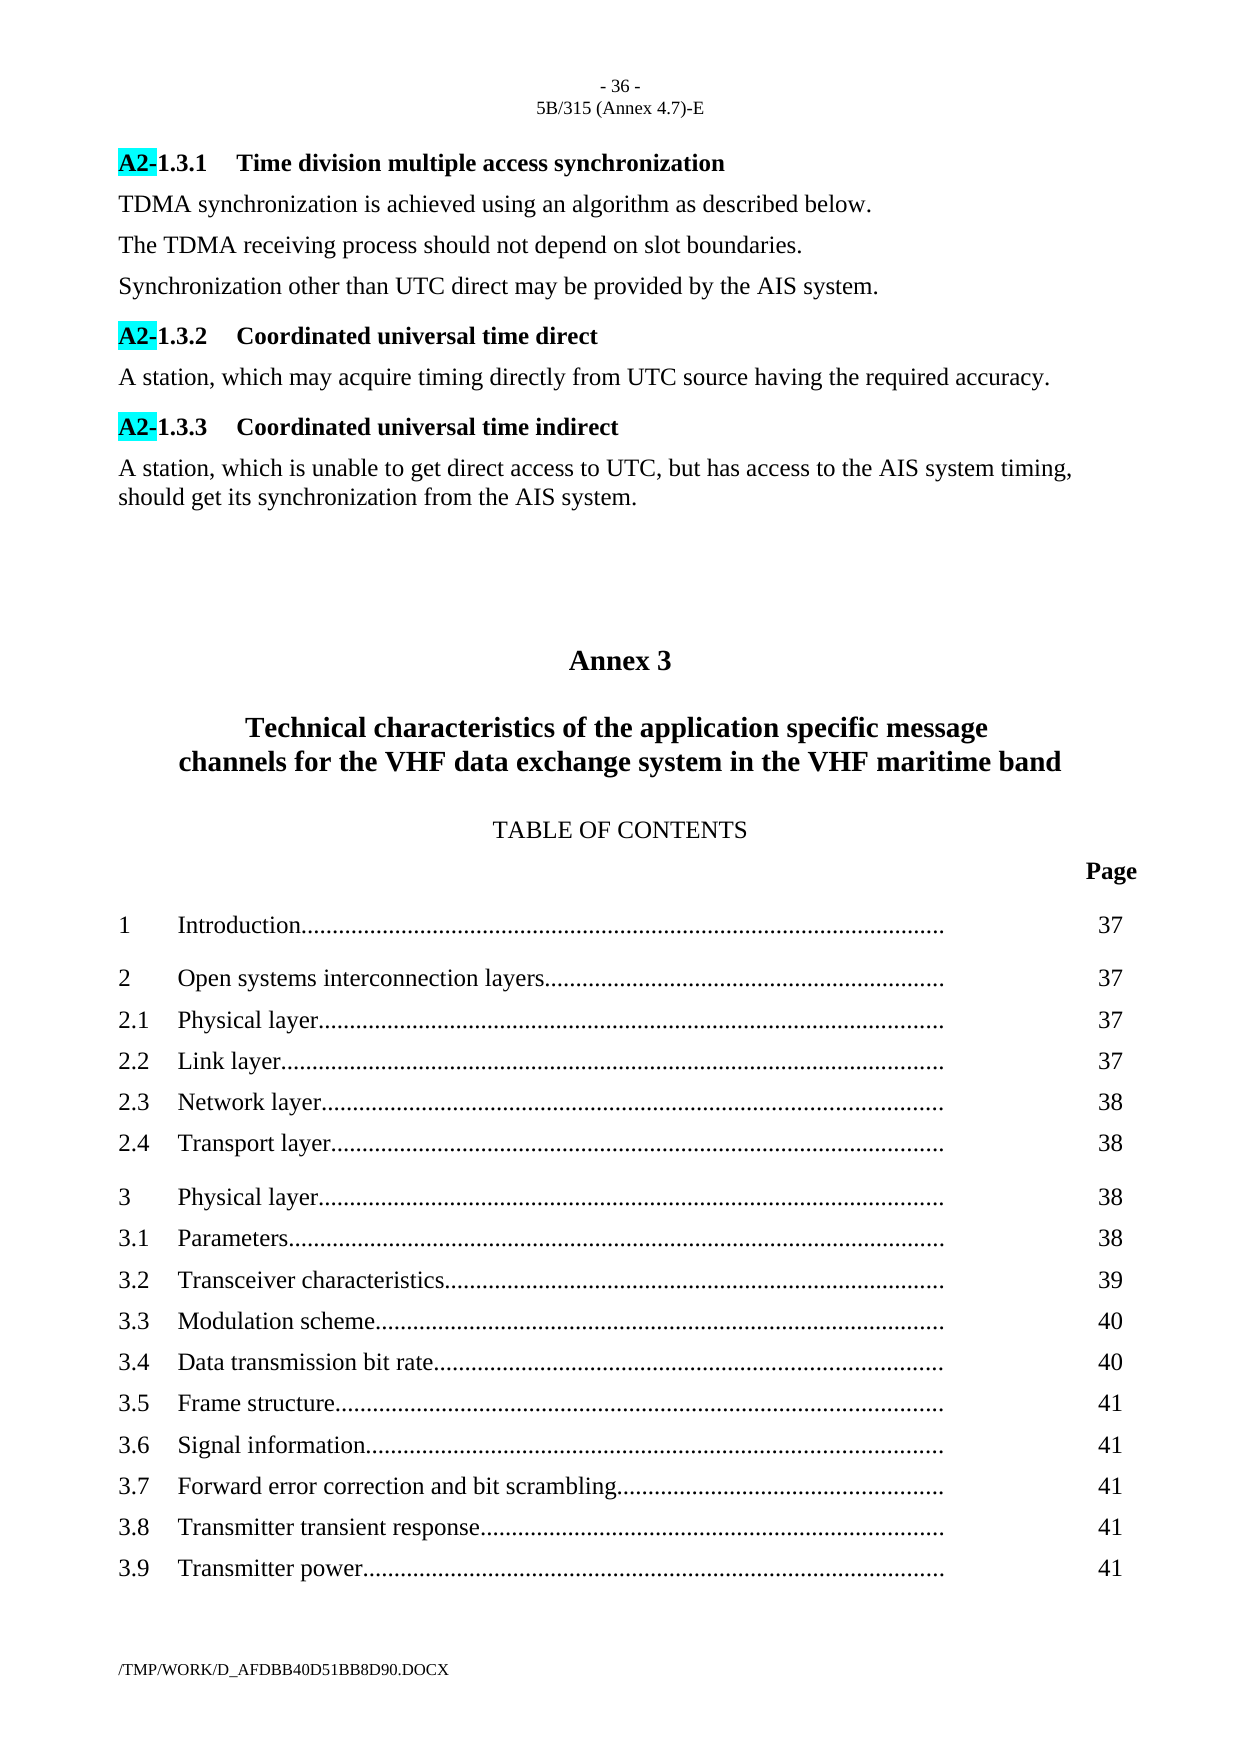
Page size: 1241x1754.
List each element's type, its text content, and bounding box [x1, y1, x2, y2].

text 3.4 Data transmission bit rate 40 [118, 1347, 1122, 1376]
text A station, which is unable to get direct access to UTC, but has access to the AIS system timing, should get its synchronization from the AIS system. [118, 453, 1122, 511]
text 2.3 Network layer 38 [118, 1087, 1122, 1116]
text 2.4 Transport layer 38 [118, 1128, 1122, 1157]
text Synchronization other than UTC direct may be provided by the AIS system. [118, 271, 1122, 300]
text The TDMA receiving process should not depend on slot boundaries. [118, 230, 1122, 259]
text Page [118, 856, 1122, 885]
text 3.9 Transmitter power 41 [118, 1553, 1122, 1582]
text TDMA synchronization is achieved using an algorithm as described below. [118, 189, 1122, 218]
text A station, which may acquire timing directly from UTC source having the required accuracy. [118, 362, 1122, 391]
title Annex 3 Technical characteristics of the application specific message channels for the VHF data exchange system in the VHF maritime band [118, 643, 1122, 777]
text 3.3 Modulation scheme 40 [118, 1306, 1122, 1335]
subtitle 1.3.1 Time division multiple access synchronization [157, 148, 1122, 176]
text 3.1 Parameters 38 [118, 1223, 1122, 1252]
text 2.1 Physical layer 37 [118, 1005, 1122, 1033]
text 1 Introduction 37 [118, 910, 1122, 938]
text 3.7 Forward error correction and bit scrambling 41 [118, 1471, 1122, 1500]
text 3 Physical layer 38 [118, 1182, 1122, 1211]
text TABLE OF CONTENTS [118, 815, 1122, 843]
subtitle 1.3.3 Coordinated universal time indirect [157, 412, 1122, 441]
text 3.6 Signal information 41 [118, 1430, 1122, 1458]
text 3.2 Transceiver characteristics 39 [118, 1265, 1122, 1293]
text 2 Open systems interconnection layers 37 [118, 963, 1122, 992]
text 3.8 Transmitter transient response 41 [118, 1512, 1122, 1541]
text 2.2 Link layer 37 [118, 1046, 1122, 1075]
subtitle 1.3.2 Coordinated universal time direct [157, 321, 1122, 350]
text 3.5 Frame structure 41 [118, 1388, 1122, 1417]
